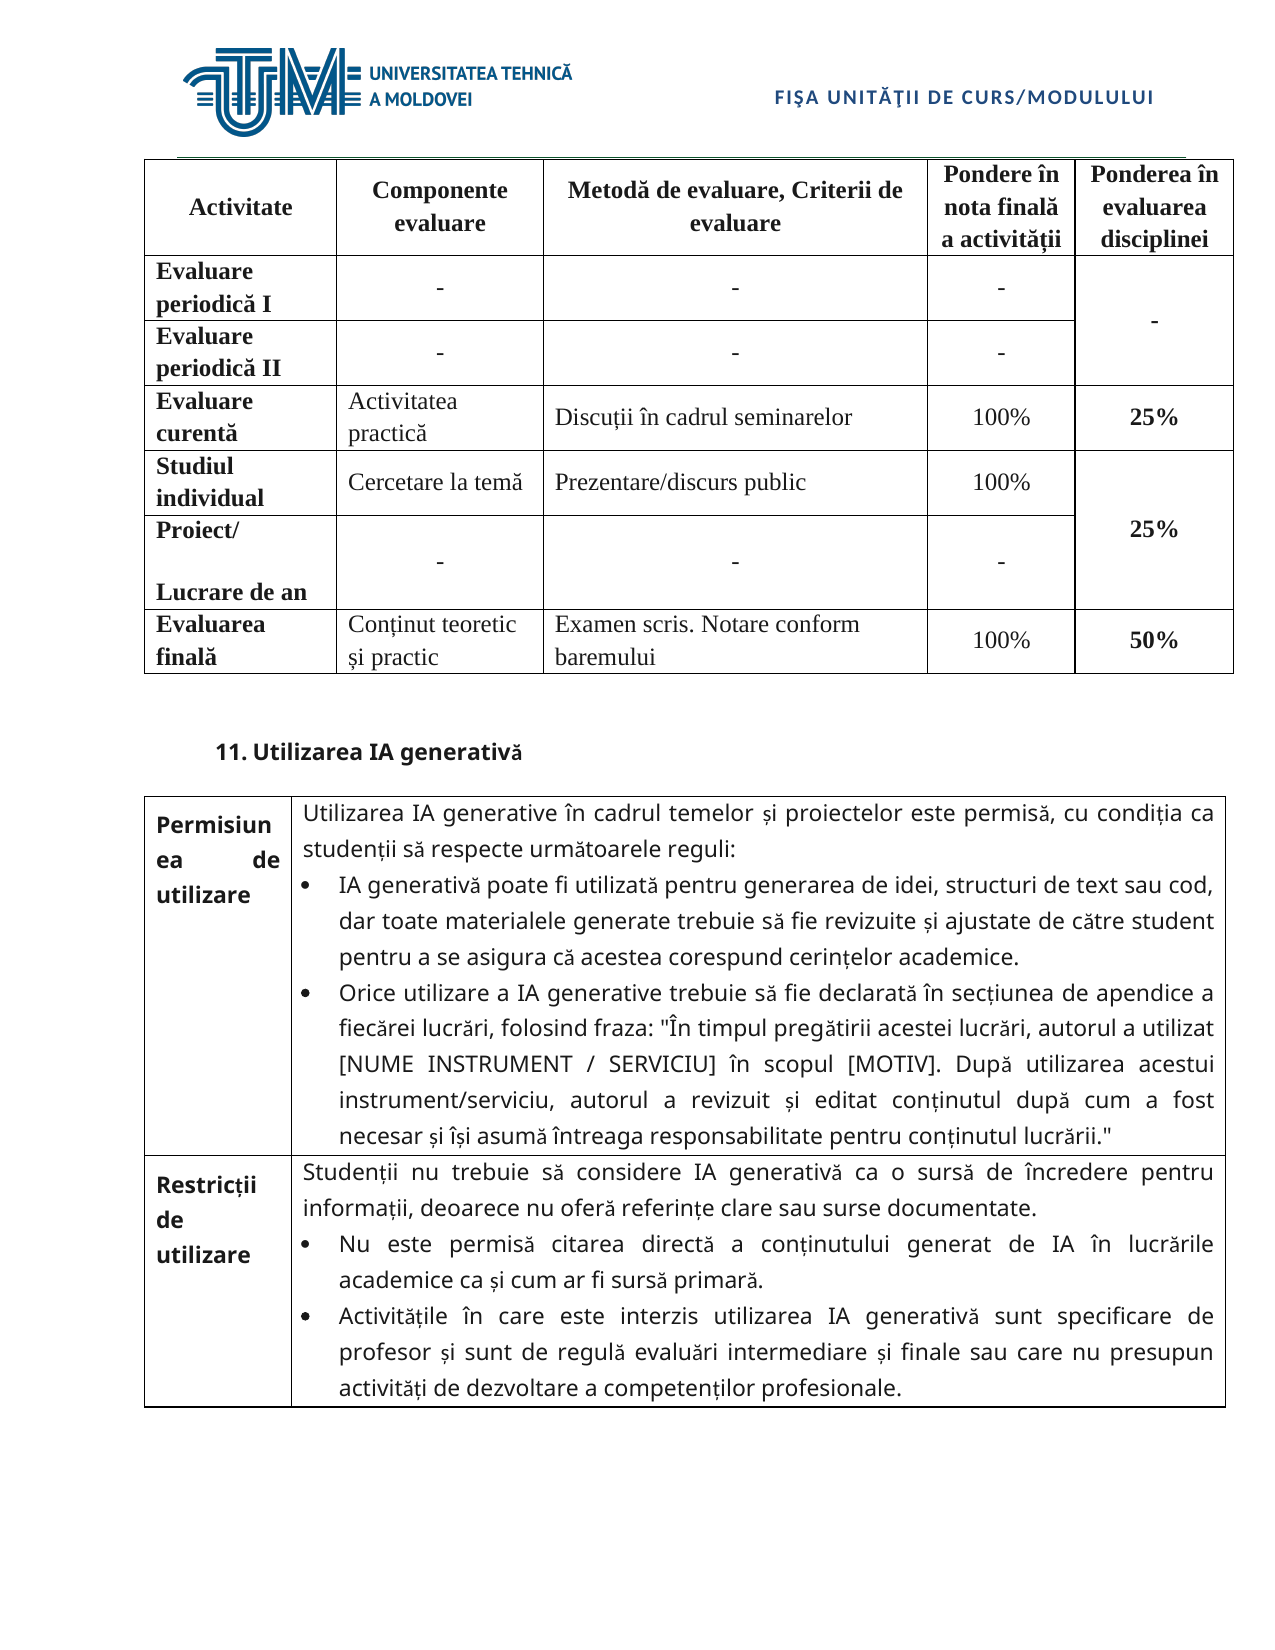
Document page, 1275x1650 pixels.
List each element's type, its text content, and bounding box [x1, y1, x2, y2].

table_header Permisiunea de utilizare [145, 797, 291, 1155]
table_cell - [544, 321, 927, 385]
table_cell - [544, 516, 927, 608]
table_cell - [337, 321, 543, 385]
table_header Metodă de evaluare, Criterii de evaluare [544, 160, 927, 255]
table_cell 100% [928, 610, 1074, 673]
table_header Componente evaluare [337, 160, 543, 255]
table_cell Examen scris. Notare conform baremului [544, 610, 927, 673]
table_cell Conținut teoretic și practic [337, 610, 543, 673]
table_cell 100% [928, 451, 1074, 514]
table_header Activitate [145, 160, 336, 255]
table_header Ponderea în evaluarea disciplinei [1076, 160, 1233, 255]
table_cell Studiul individual [145, 451, 336, 514]
table_cell Evaluare periodică I [145, 256, 336, 320]
table_cell Studenții nu trebuie să considere IA generativă ca o sursă de încredere pentru informații, deoarece nu oferă referințe clare sau surse documentate. Nu este permisă citarea directă a conținutului generat de IA în lucrările academice ca și cum ar fi sursă primară. Activitățile în care este interzis utilizarea IA generativă sunt specificare de profesor și sunt de regulă evaluări intermediare și finale sau care nu presupun activități de dezvoltare a competenților profesionale. [292, 1156, 1225, 1406]
table_cell Evaluare curentă [145, 386, 336, 450]
table_cell 25% [1076, 386, 1233, 450]
table_cell Activitatea practică [337, 386, 543, 450]
table_cell Proiect/ Lucrare de an [145, 516, 336, 608]
table_cell - [928, 321, 1074, 385]
list Utilizarea IA generativă [215, 736, 1186, 767]
table_header Utilizarea IA generative în cadrul temelor și proiectelor este permisă, cu condiția ca studenții să respecte următoarele reguli: IA generativă poate fi utilizată pentru generarea de idei, structuri de text sau cod, dar toate materialele generate trebuie să fie revizuite și ajustate de către student pentru a se asigura că acestea corespund cerințelor academice. Orice utilizare a IA generative trebuie să fie declarată în secțiunea de apendice a fiecărei lucrări, folosind fraza: "În timpul pregătirii acestei lucrări, autorul a utilizat [NUME INSTRUMENT / SERVICIU] în scopul [MOTIV]. După utilizarea acestui instrument/serviciu, autorul a revizuit și editat conținutul după cum a fost necesar și își asumă întreaga responsabilitate pentru conținutul lucrării." [292, 797, 1225, 1155]
table_cell Evaluare periodică II [145, 321, 336, 385]
table_cell 25% [1076, 451, 1233, 608]
table_cell - [544, 256, 927, 320]
table_cell Cercetare la temă [337, 451, 543, 514]
table_cell Prezentare/discurs public [544, 451, 927, 514]
picture [172, 42, 579, 144]
table_cell Restricții de utilizare [145, 1156, 291, 1406]
table_cell 50% [1076, 610, 1233, 673]
table_header Pondere în nota finală a activității [928, 160, 1074, 255]
table_cell Discuții în cadrul seminarelor [544, 386, 927, 450]
table_cell 100% [928, 386, 1074, 450]
table_cell - [1076, 256, 1233, 385]
table_cell - [928, 256, 1074, 320]
table_cell Evaluarea finală [145, 610, 336, 673]
table_cell - [337, 516, 543, 608]
table_cell - [337, 256, 543, 320]
table_cell - [928, 516, 1074, 608]
